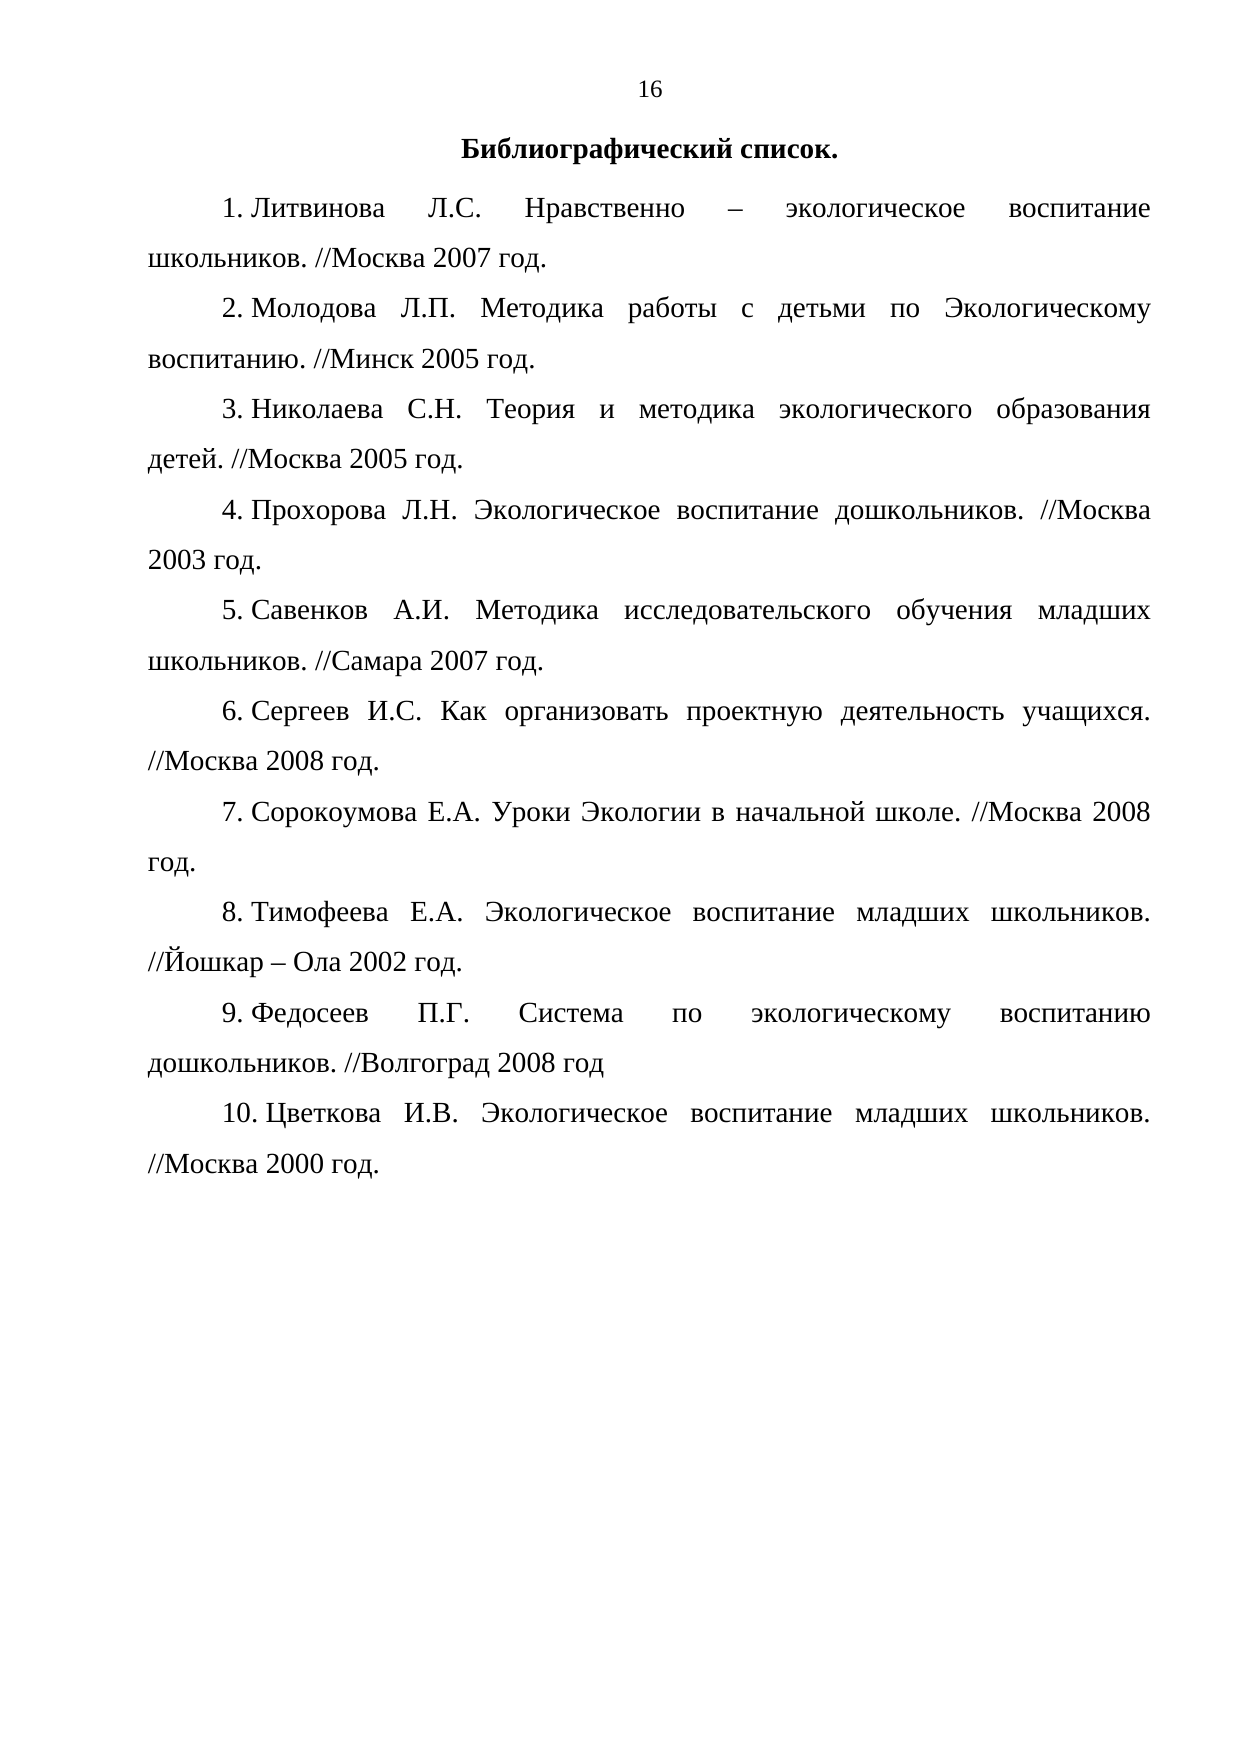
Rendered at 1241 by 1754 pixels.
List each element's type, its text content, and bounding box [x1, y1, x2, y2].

text Библиографический список. [148, 131, 1152, 165]
text 2. Молодова Л.П. Методика работы с детьми по Экологическому воспитанию. //Минск 2005 год. [148, 291, 1152, 374]
text 9. Федосеев П.Г. Система по экологическому воспитанию дошкольников. //Волгоград 2008 год [148, 995, 1152, 1079]
text 4. Прохорова Л.Н. Экологическое воспитание дошкольников. //Москва 2003 год. [148, 492, 1152, 576]
text 5. Савенков А.И. Методика исследовательского обучения младших школьников. //Самара 2007 год. [148, 592, 1152, 676]
text 1. Литвинова Л.С. Нравственно – экологическое воспитание школьников. //Москва 2007 год. [148, 190, 1152, 274]
text 8. Тимофеева Е.А. Экологическое воспитание младших школьников. //Йошкар – Ола 2002 год. [148, 894, 1152, 978]
text 7. Сорокоумова Е.А. Уроки Экологии в начальной школе. //Москва 2008 год. [148, 794, 1152, 877]
text 6. Сергеев И.С. Как организовать проектную деятельность учащихся. //Москва 2008 год. [148, 693, 1152, 777]
text 3. Николаева С.Н. Теория и методика экологического образования детей. //Москва 2005 год. [148, 391, 1152, 475]
text 10. Цветкова И.В. Экологическое воспитание младших школьников. //Москва 2000 год. [148, 1096, 1152, 1179]
